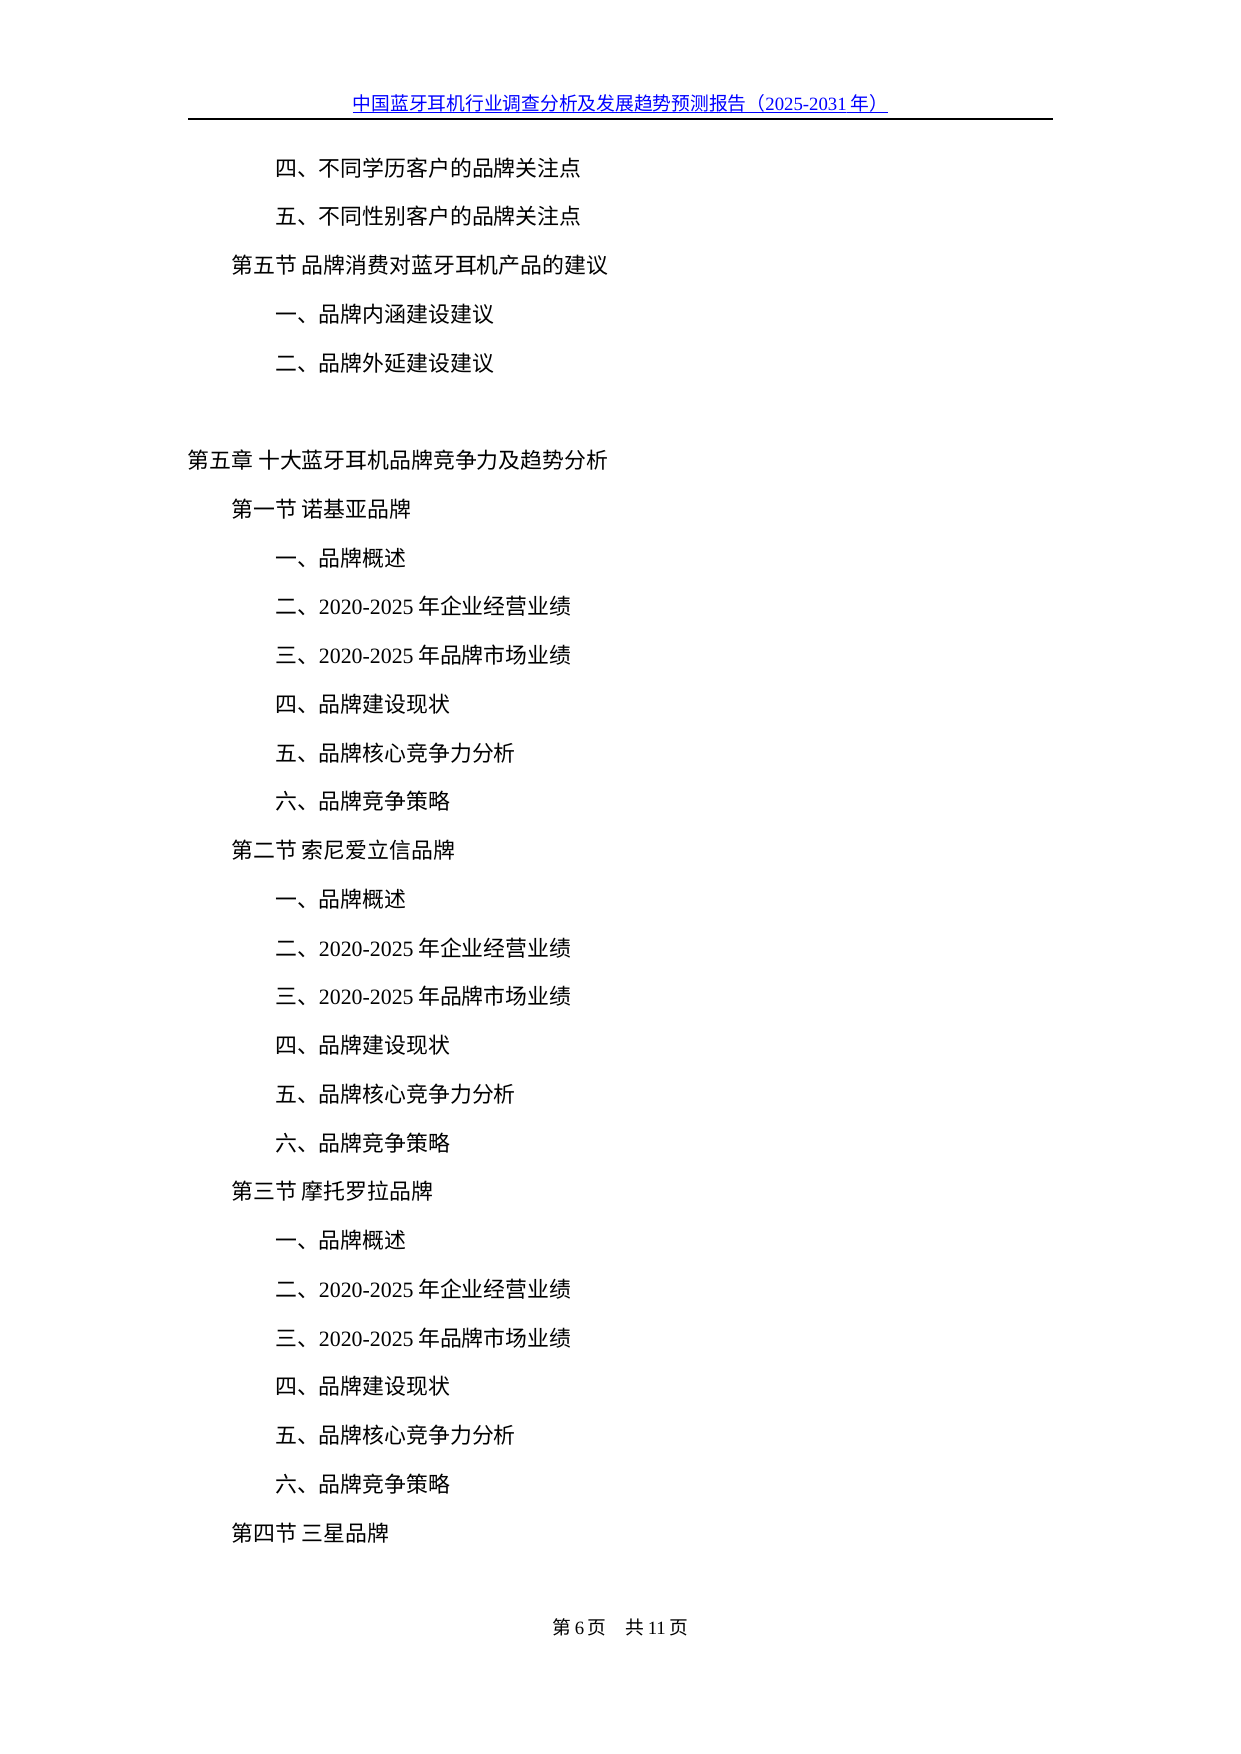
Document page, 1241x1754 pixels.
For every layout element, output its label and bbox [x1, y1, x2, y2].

text [187, 150, 1053, 1548]
